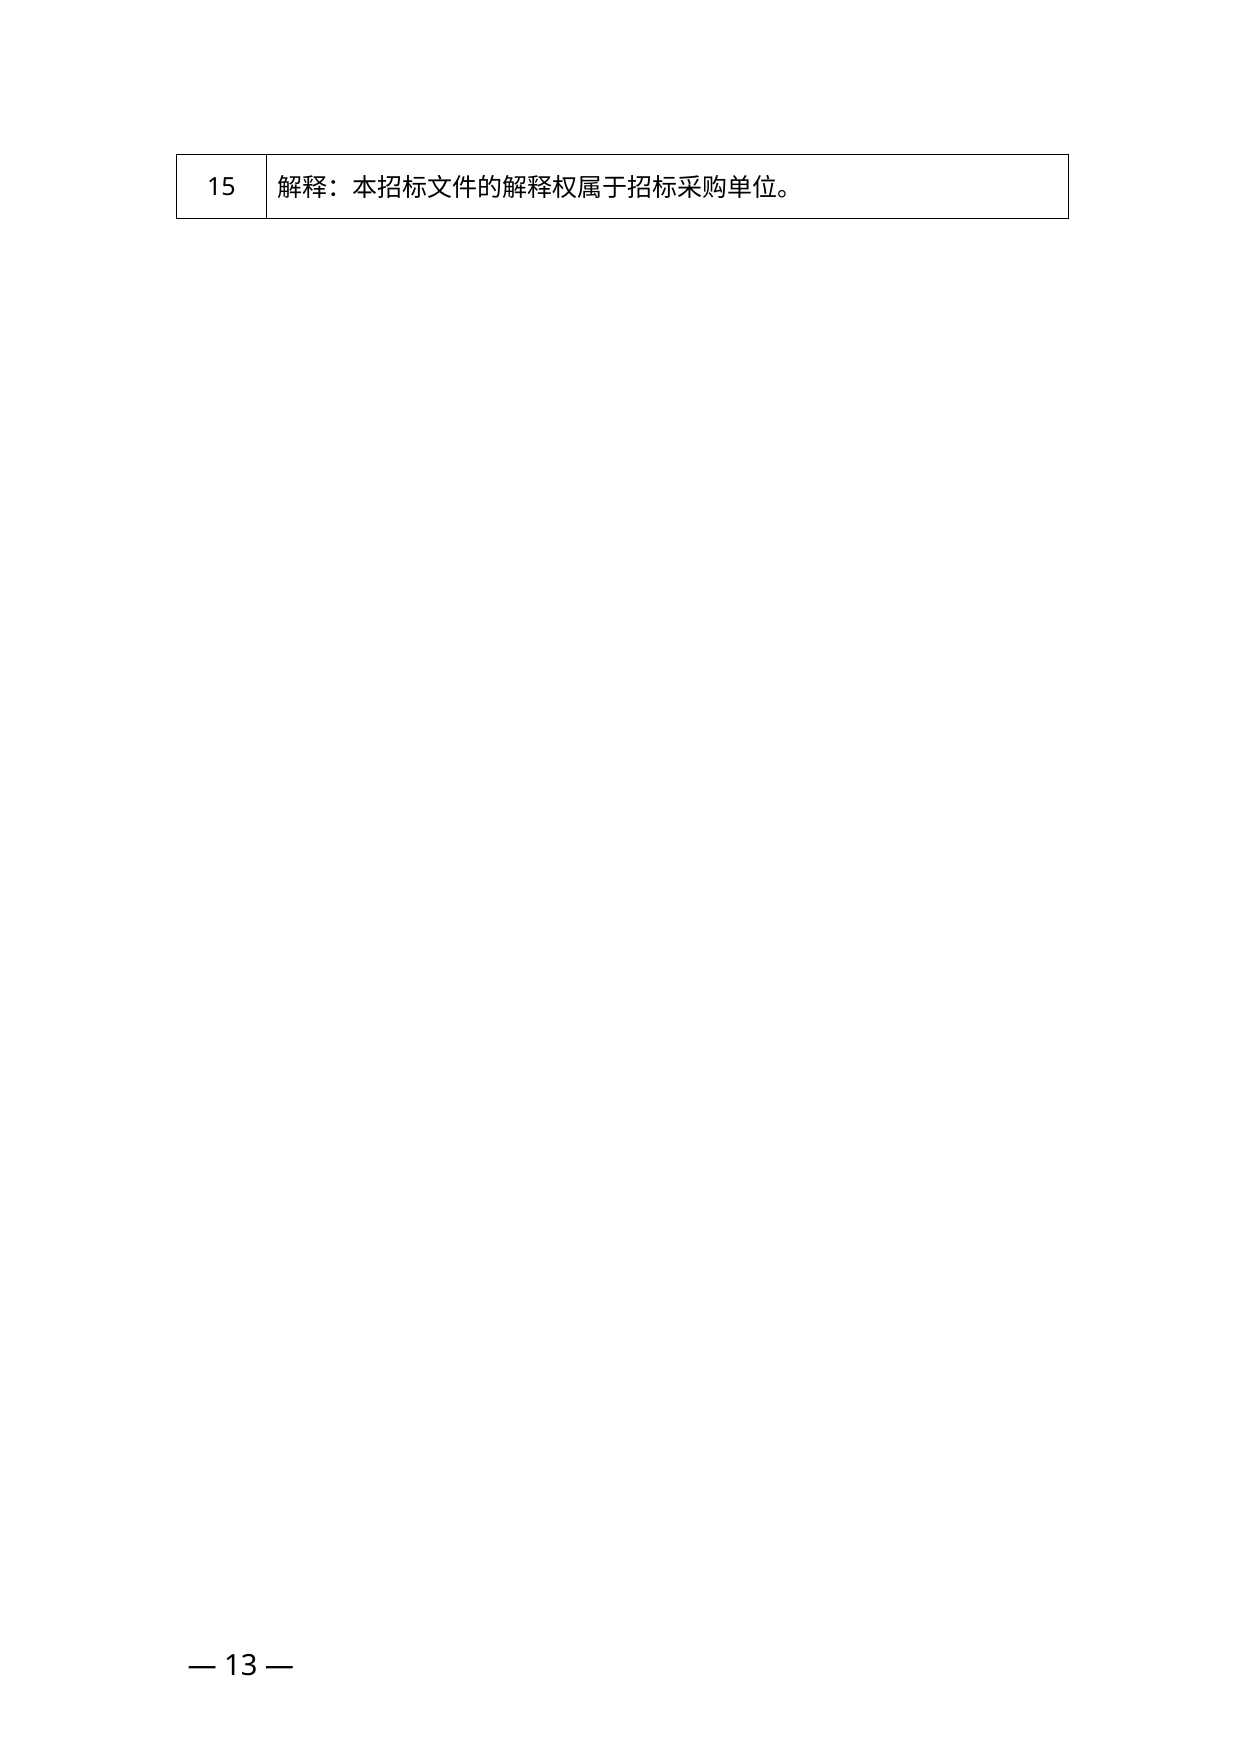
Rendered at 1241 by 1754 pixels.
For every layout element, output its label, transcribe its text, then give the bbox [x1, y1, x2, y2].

table_cell 解释：本招标文件的解释权属于招标采购单位。 [267, 155, 1068, 218]
table_cell 15 [177, 155, 266, 218]
